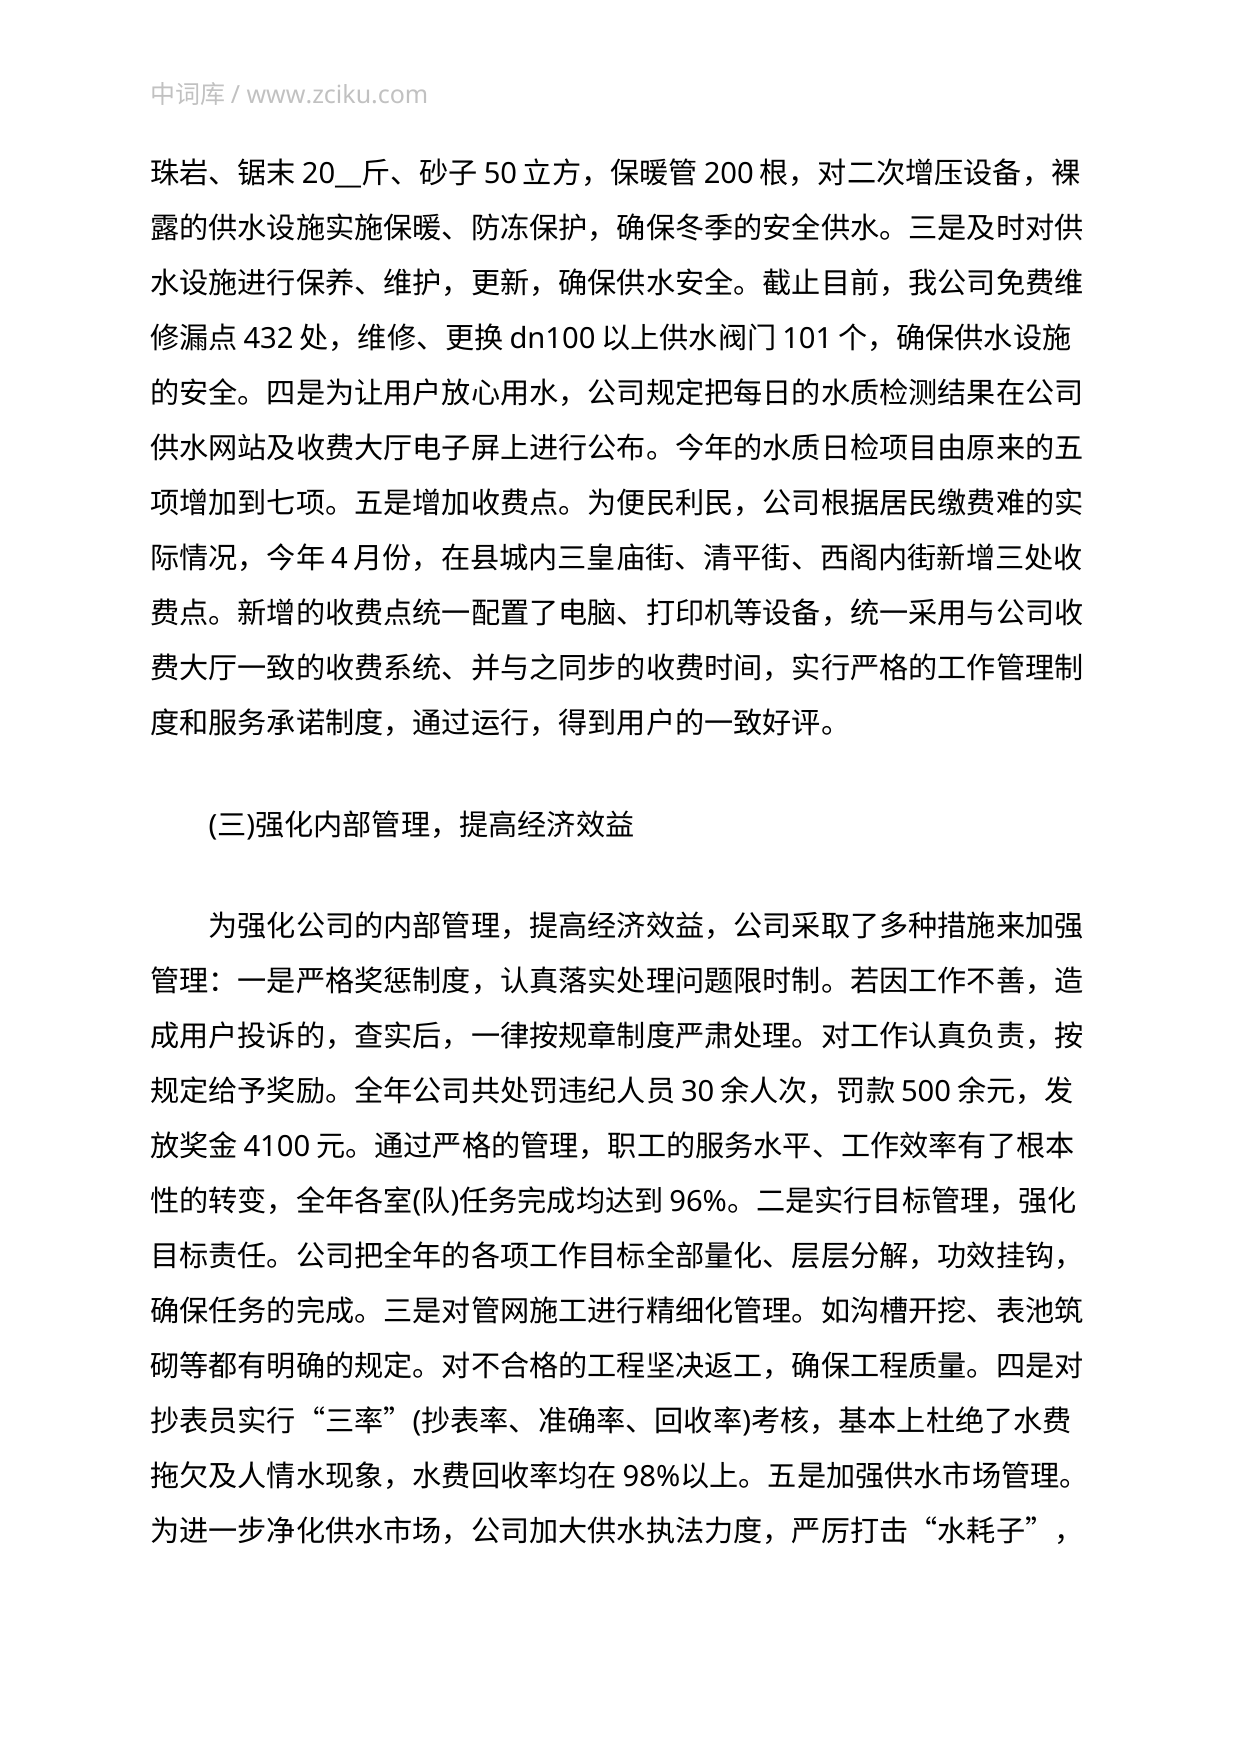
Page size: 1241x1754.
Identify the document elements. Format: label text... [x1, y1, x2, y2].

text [150, 150, 1090, 742]
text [150, 903, 1090, 1550]
text (三)强化内部管理，提高经济效益 [150, 801, 1090, 843]
